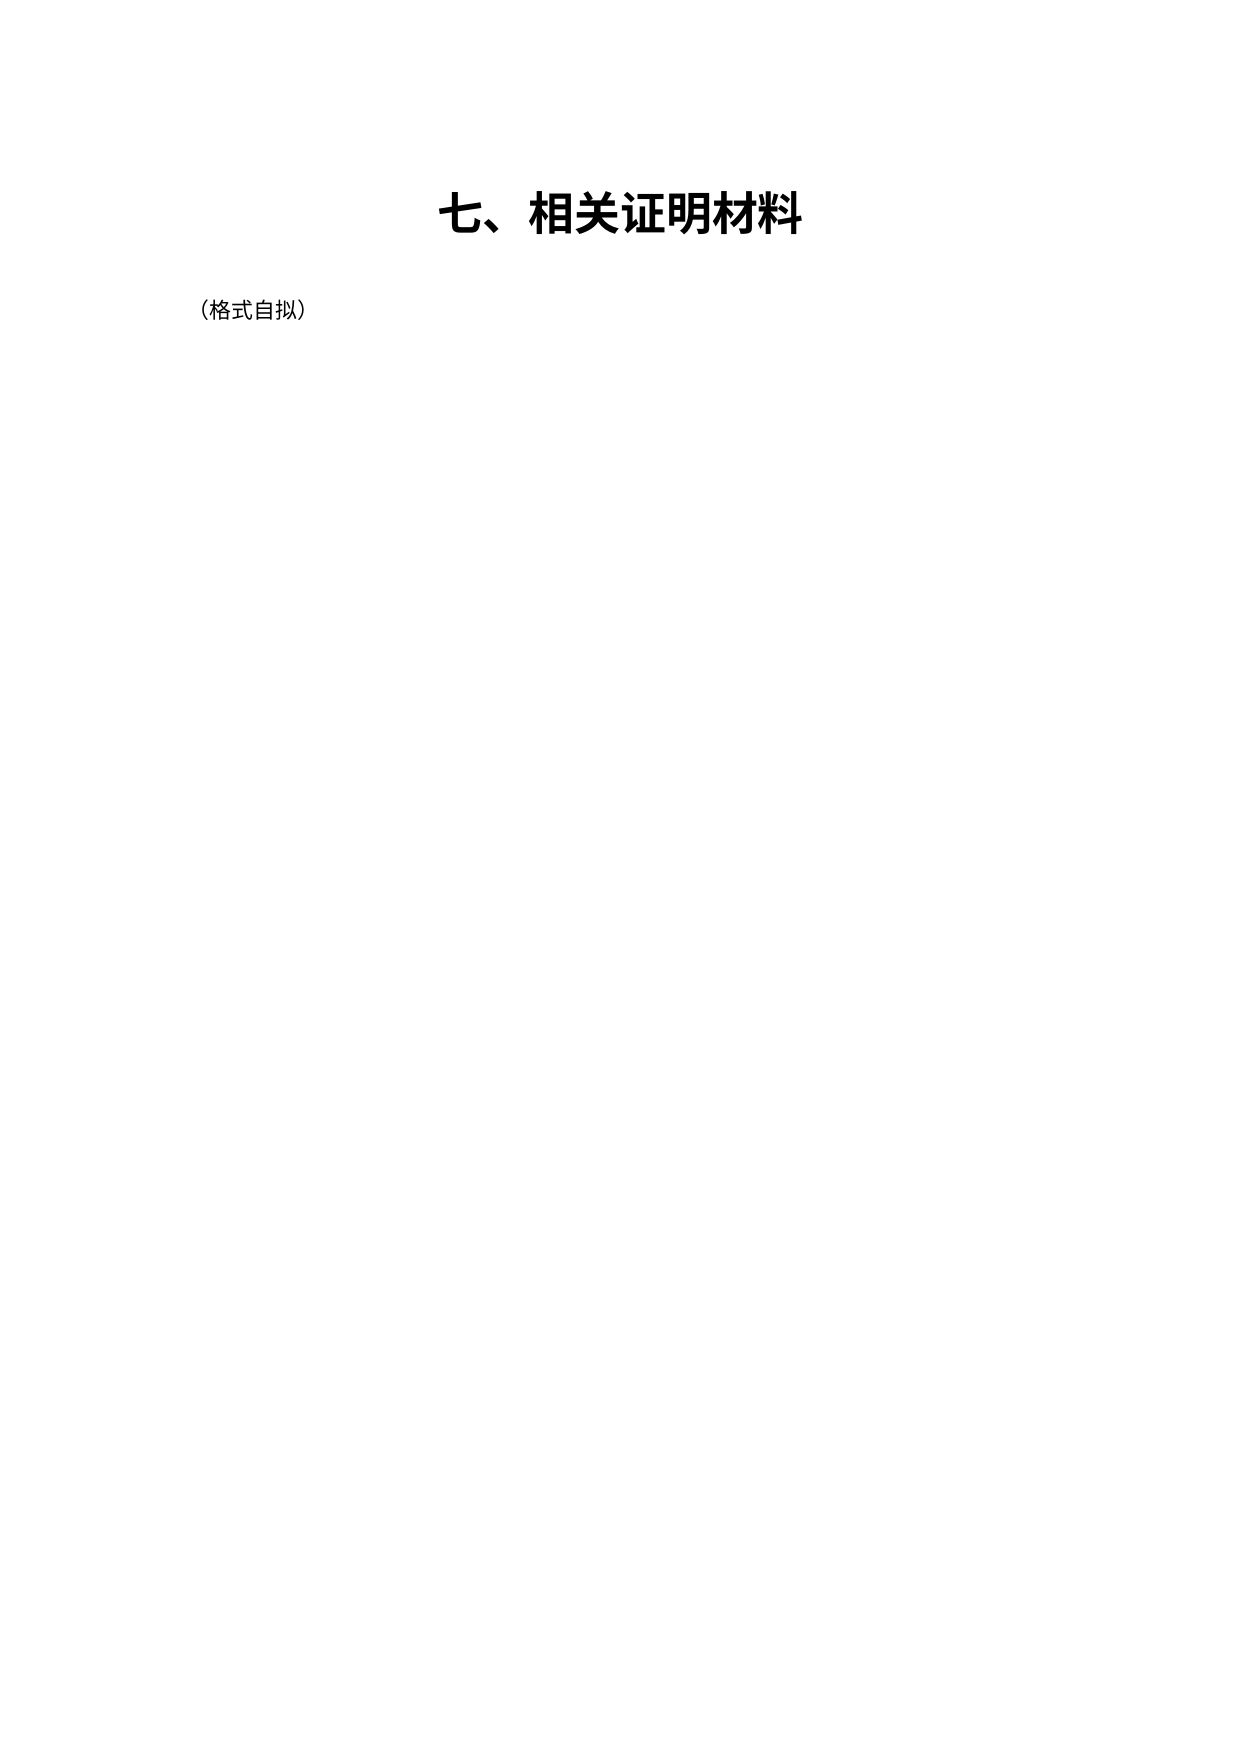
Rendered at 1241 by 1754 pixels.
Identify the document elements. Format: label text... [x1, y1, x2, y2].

text （格式自拟） [187, 293, 1053, 325]
subtitle 相关证明材料 [187, 162, 1053, 259]
